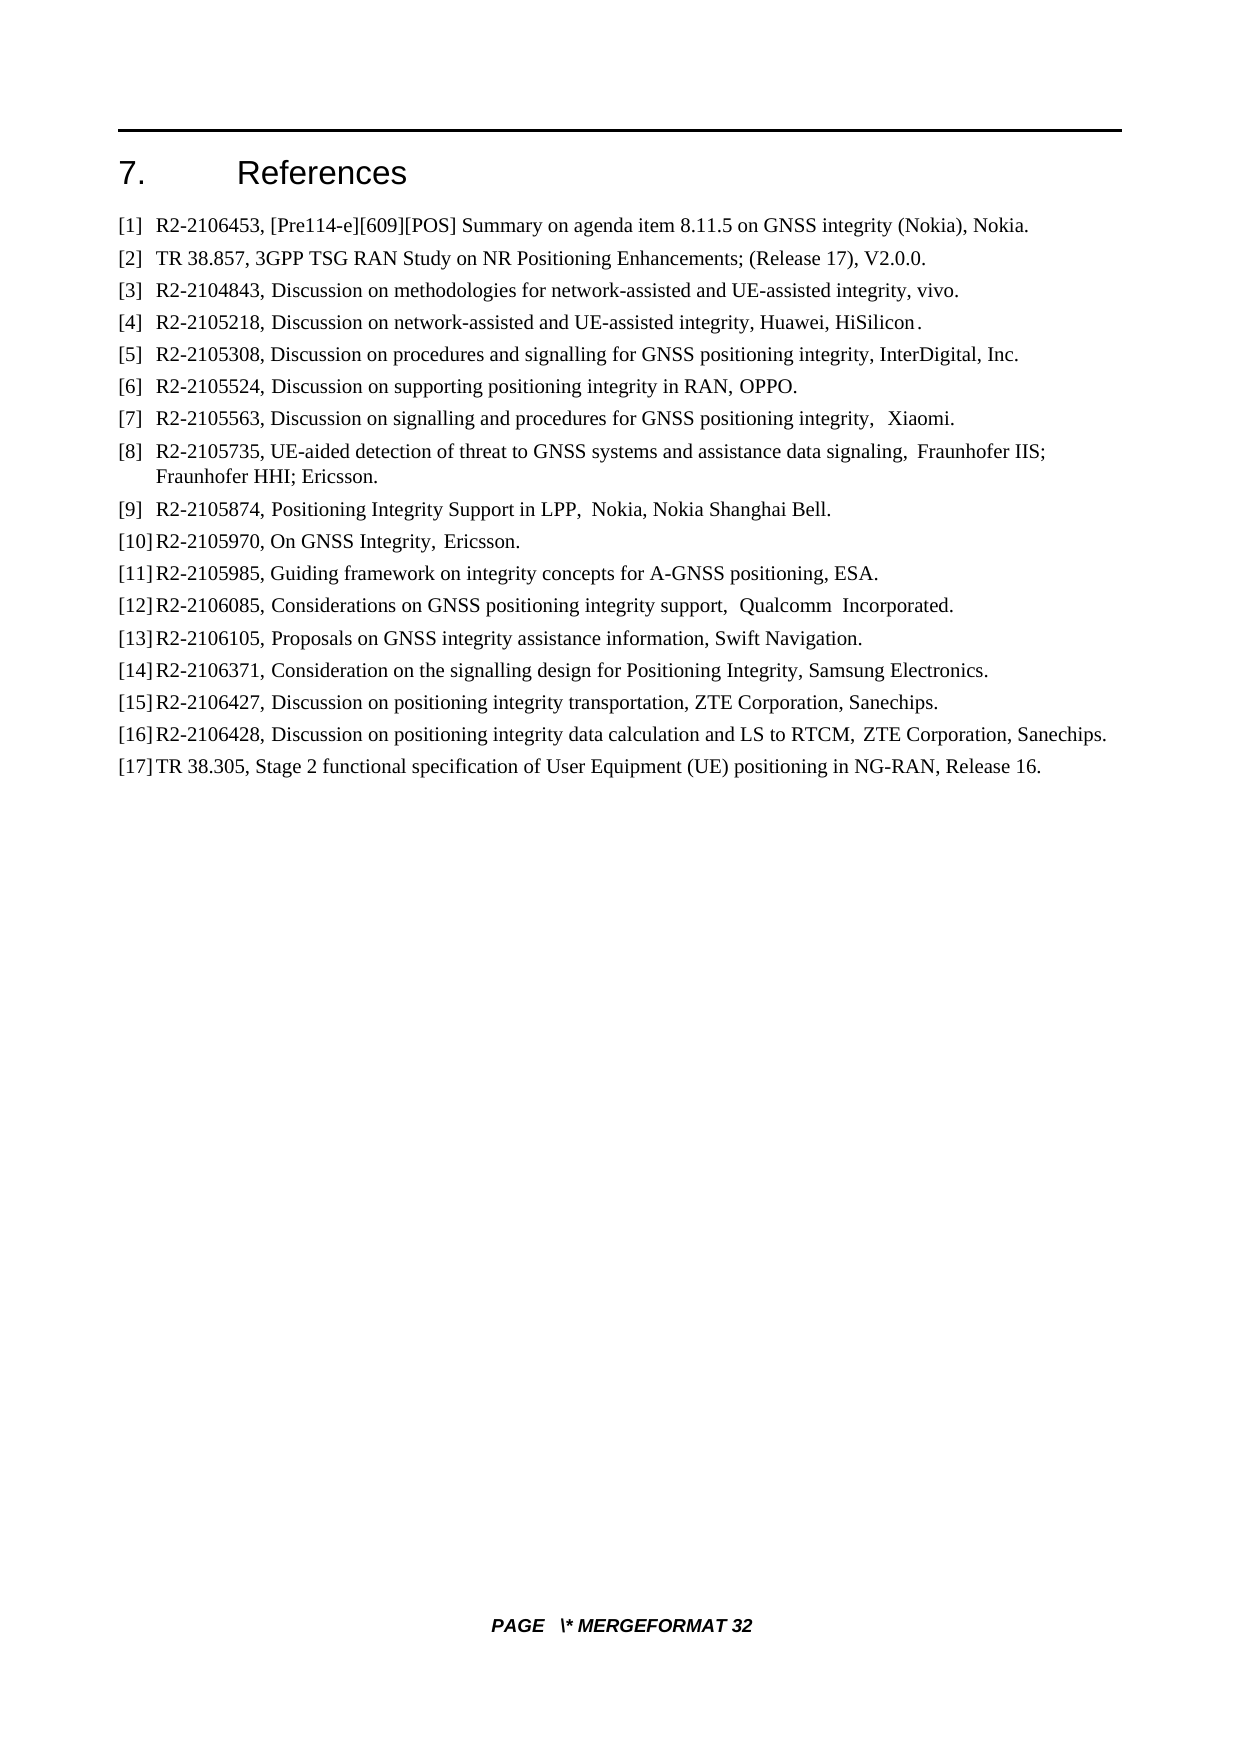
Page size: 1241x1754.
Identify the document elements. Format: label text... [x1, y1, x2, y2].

title R2-2105874, Positioning Integrity Support in LPP, Nokia, Nokia Shanghai Bell. [118, 497, 1122, 521]
title R2-2106428, Discussion on positioning integrity data calculation and LS to RTCM, ZTE Corporation, Sanechips. [118, 722, 1122, 746]
title R2-2106427, Discussion on positioning integrity transportation, ZTE Corporation, Sanechips. [118, 690, 1122, 714]
title R2-2105970, On GNSS Integrity, Ericsson. [118, 529, 1122, 553]
title R2-2105218, Discussion on network-assisted and UE-assisted integrity, Huawei, HiSilicon . [118, 310, 1122, 334]
title R2-2105563, Discussion on signalling and procedures for GNSS positioning integrity, Xiaomi. [118, 406, 1122, 430]
title R2-2105985, Guiding framework on integrity concepts for A-GNSS positioning, ESA. [118, 561, 1122, 585]
title R2-2106453, [Pre114-e][609][POS] Summary on agenda item 8.11.5 on GNSS integrity (Nokia), Nokia. [118, 213, 1122, 237]
subtitle 7. References [118, 153, 1122, 191]
title TR 38.305, Stage 2 functional specification of User Equipment (UE) positioning in NG-RAN, Release 16. [118, 754, 1122, 778]
title R2-2105308, Discussion on procedures and signalling for GNSS positioning integrity, InterDigital, Inc. [118, 342, 1122, 366]
title R2-2106105, Proposals on GNSS integrity assistance information, Swift Navigation. [118, 625, 1122, 649]
title R2-2104843, Discussion on methodologies for network-assisted and UE-assisted integrity, vivo. [118, 278, 1122, 302]
title R2-2105524, Discussion on supporting positioning integrity in RAN, OPPO. [118, 374, 1122, 398]
title R2-2106371, Consideration on the signalling design for Positioning Integrity, Samsung Electronics. [118, 658, 1122, 682]
title TR 38.857, 3GPP TSG RAN Study on NR Positioning Enhancements; (Release 17), V2.0.0. [118, 245, 1122, 269]
title R2-2106085, Considerations on GNSS positioning integrity support, Qualcomm Incorporated. [118, 593, 1122, 617]
title R2-2105735, UE-aided detection of threat to GNSS systems and assistance data signaling, Fraunhofer IIS; Fraunhofer HHI; Ericsson. [118, 438, 1122, 488]
